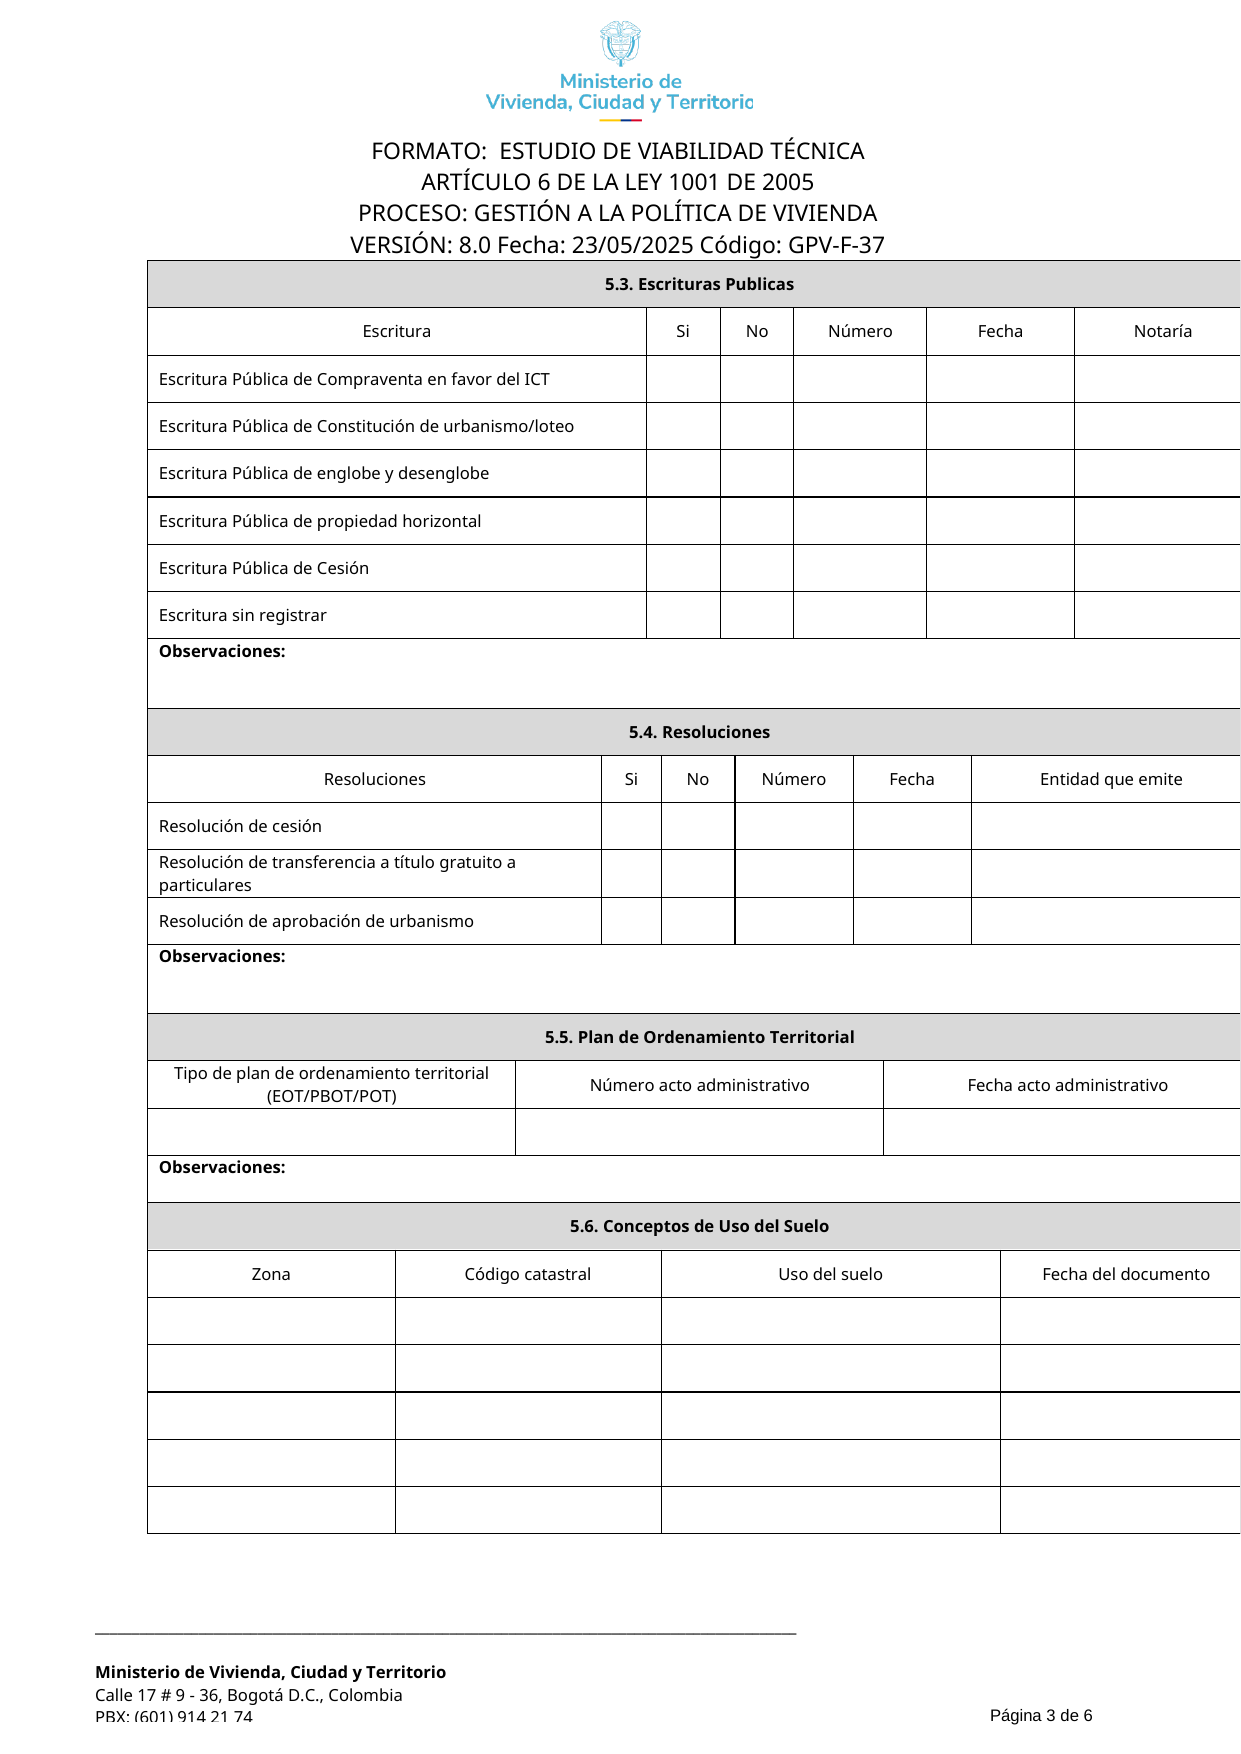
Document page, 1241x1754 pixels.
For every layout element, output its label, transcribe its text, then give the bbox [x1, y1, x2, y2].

table_cell [927, 498, 1074, 544]
table_cell 5.5. Plan de Ordenamiento Territorial [148, 1014, 1240, 1060]
table_cell Fecha [854, 756, 971, 802]
table_cell Resolución de transferencia a título gratuito a particulares [148, 850, 601, 897]
table_cell [662, 1345, 1000, 1391]
table_cell Zona [148, 1251, 395, 1297]
table_cell [794, 545, 926, 591]
table_cell [396, 1298, 661, 1344]
table_cell [927, 592, 1074, 638]
picture [484, 20, 753, 121]
table_cell Notaría [1075, 308, 1240, 354]
table_cell [1075, 545, 1240, 591]
table_cell [662, 1393, 1000, 1439]
table_cell Si [647, 308, 720, 354]
table_cell [972, 850, 1240, 897]
table_cell [1001, 1440, 1240, 1486]
table_cell [927, 356, 1074, 402]
table_cell [396, 1393, 661, 1439]
table_cell 5.4. Resoluciones [148, 709, 1240, 755]
table_cell [721, 403, 793, 449]
table_cell [794, 356, 926, 402]
table_cell Escritura Pública de Compraventa en favor del ICT [148, 356, 646, 402]
table_cell [516, 1109, 883, 1155]
table_cell Escritura Pública de Cesión [148, 545, 646, 591]
table_cell Observaciones: [148, 639, 1240, 707]
table_cell [647, 498, 720, 544]
table_cell [1075, 356, 1240, 402]
table_cell Observaciones: [148, 945, 1240, 1013]
table_cell [647, 545, 720, 591]
table_cell [647, 356, 720, 402]
table_cell [972, 898, 1240, 944]
table_cell [721, 592, 793, 638]
table_cell [854, 803, 971, 849]
table_cell Resolución de cesión [148, 803, 601, 849]
table_cell [794, 450, 926, 496]
table_cell Fecha acto administrativo [884, 1061, 1240, 1108]
table_cell Fecha del documento [1001, 1251, 1240, 1297]
table_cell No [721, 308, 793, 354]
table_cell [148, 1393, 395, 1439]
table_cell [972, 803, 1240, 849]
table_cell Escritura sin registrar [148, 592, 646, 638]
table_cell [602, 898, 661, 944]
table_cell [647, 592, 720, 638]
table_cell [662, 1440, 1000, 1486]
table_cell [794, 592, 926, 638]
table_cell [736, 850, 853, 897]
table_cell [148, 1109, 515, 1155]
table_cell Número [736, 756, 853, 802]
table_cell [662, 850, 734, 897]
table_cell [721, 356, 793, 402]
table_cell [1001, 1487, 1240, 1533]
table_cell [396, 1345, 661, 1391]
table_cell [927, 450, 1074, 496]
table_cell Escritura [148, 308, 646, 354]
table_cell [721, 545, 793, 591]
table_cell Entidad que emite [972, 756, 1240, 802]
table_cell [148, 1487, 395, 1533]
table_cell [721, 450, 793, 496]
table_cell Escritura Pública de propiedad horizontal [148, 498, 646, 544]
table_cell Número [794, 308, 926, 354]
table_cell [148, 1345, 395, 1391]
table_cell [1075, 498, 1240, 544]
table_cell [794, 498, 926, 544]
table_cell [794, 403, 926, 449]
table_cell [927, 403, 1074, 449]
table_cell Resolución de aprobación de urbanismo [148, 898, 601, 944]
table_cell [148, 1440, 395, 1486]
table_cell [736, 898, 853, 944]
table_cell [736, 803, 853, 849]
table_cell 5.6. Conceptos de Uso del Suelo [148, 1203, 1240, 1249]
table_cell Observaciones: [148, 1156, 1240, 1202]
table_cell Uso del suelo [662, 1251, 1000, 1297]
table_cell 5.3. Escrituras Publicas [148, 261, 1240, 307]
table_cell [148, 1298, 395, 1344]
table_cell Fecha [927, 308, 1074, 354]
table_cell Escritura Pública de englobe y desenglobe [148, 450, 646, 496]
table_cell [647, 403, 720, 449]
table_cell [662, 1298, 1000, 1344]
table_cell Resoluciones [148, 756, 601, 802]
table_cell [662, 898, 734, 944]
table_cell [662, 803, 734, 849]
table_cell No [662, 756, 734, 802]
table_cell [1001, 1393, 1240, 1439]
table_cell [662, 1487, 1000, 1533]
table_cell Si [602, 756, 661, 802]
table_cell [1075, 403, 1240, 449]
table_cell [396, 1487, 661, 1533]
table_cell Escritura Pública de Constitución de urbanismo/loteo [148, 403, 646, 449]
table_cell [1001, 1345, 1240, 1391]
table_cell Número acto administrativo [516, 1061, 883, 1108]
table_cell [884, 1109, 1240, 1155]
table_cell [647, 450, 720, 496]
table_cell Tipo de plan de ordenamiento territorial (EOT/PBOT/POT) [148, 1061, 515, 1108]
table_cell [1001, 1298, 1240, 1344]
table_cell [854, 850, 971, 897]
table_cell [602, 803, 661, 849]
table_cell [927, 545, 1074, 591]
table_cell [602, 850, 661, 897]
table_cell Código catastral [396, 1251, 661, 1297]
table_cell [854, 898, 971, 944]
table_cell [721, 498, 793, 544]
table_cell [1075, 592, 1240, 638]
table_cell [1075, 450, 1240, 496]
table_cell [396, 1440, 661, 1486]
